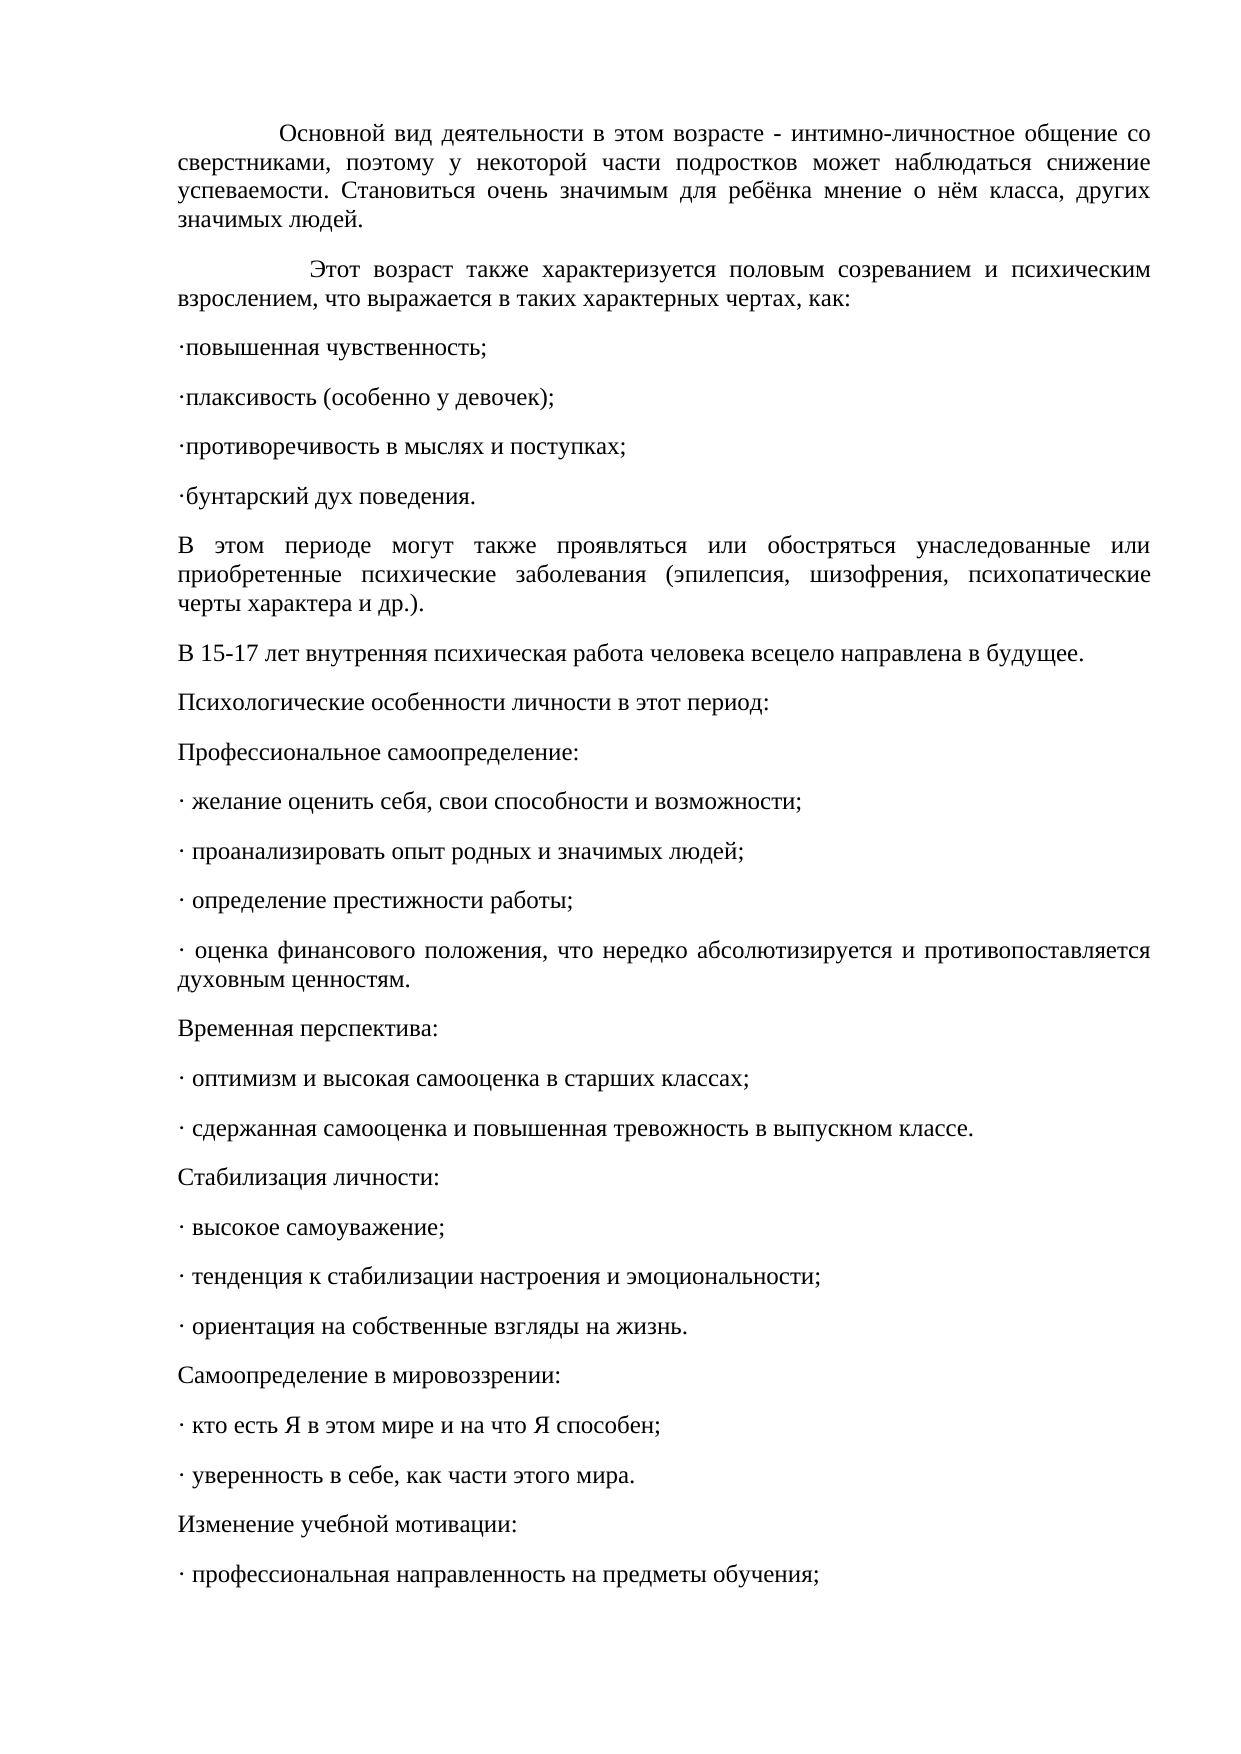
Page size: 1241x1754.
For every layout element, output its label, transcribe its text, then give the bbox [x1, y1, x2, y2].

text · профессиональная направленность на предметы обучения; [177, 1559, 1152, 1588]
text В 15-17 лет внутренняя психическая работа человека всецело направлена в будущее. [177, 638, 1152, 666]
text · тенденция к стабилизации настроения и эмоциональности; [177, 1261, 1152, 1290]
text ·плаксивость (особенно у девочек); [177, 382, 1152, 411]
text Психологические особенности личности в этот период: [177, 687, 1152, 716]
text · проанализировать опыт родных и значимых людей; [177, 836, 1152, 865]
text · уверенность в себе, как части этого мира. [177, 1460, 1152, 1488]
text · сдержанная самооценка и повышенная тревожность в выпускном классе. [177, 1113, 1152, 1141]
text · определение престижности работы; [177, 886, 1152, 914]
text Профессиональное самоопределение: [177, 737, 1152, 766]
text Стабилизация личности: [177, 1162, 1152, 1191]
text ·противоречивость в мыслях и поступках; [177, 431, 1152, 460]
text · кто есть Я в этом мире и на что Я способен; [177, 1410, 1152, 1439]
text · оптимизм и высокая самооценка в старших классах; [177, 1063, 1152, 1092]
text Изменение учебной мотивации: [177, 1509, 1152, 1538]
text · высокое самоуважение; [177, 1212, 1152, 1241]
text Основной вид деятельности в этом возрасте - интимно-личностное общение со сверстниками, поэтому у некоторой части подростков может наблюдаться снижение успеваемости. Становиться очень значимым для ребёнка мнение о нём класса, других значимых людей. [177, 118, 1152, 233]
text · ориентация на собственные взгляды на жизнь. [177, 1311, 1152, 1340]
text ·повышенная чувственность; [177, 332, 1152, 361]
text Самоопределение в мировоззрении: [177, 1361, 1152, 1389]
text · желание оценить себя, свои способности и возможности; [177, 786, 1152, 815]
text · оценка финансового положения, что нередко абсолютизируется и противопоставляется духовным ценностям. [177, 935, 1152, 993]
text Временная перспектива: [177, 1013, 1152, 1042]
text ·бунтарский дух поведения. [177, 481, 1152, 510]
text Этот возраст также характеризуется половым созреванием и психическим взрослением, что выражается в таких характерных чертах, как: [177, 254, 1152, 311]
text В этом периоде могут также проявляться или обостряться унаследованные или приобретенные психические заболевания (эпилепсия, шизофрения, психопатические черты характера и др.). [177, 531, 1152, 617]
